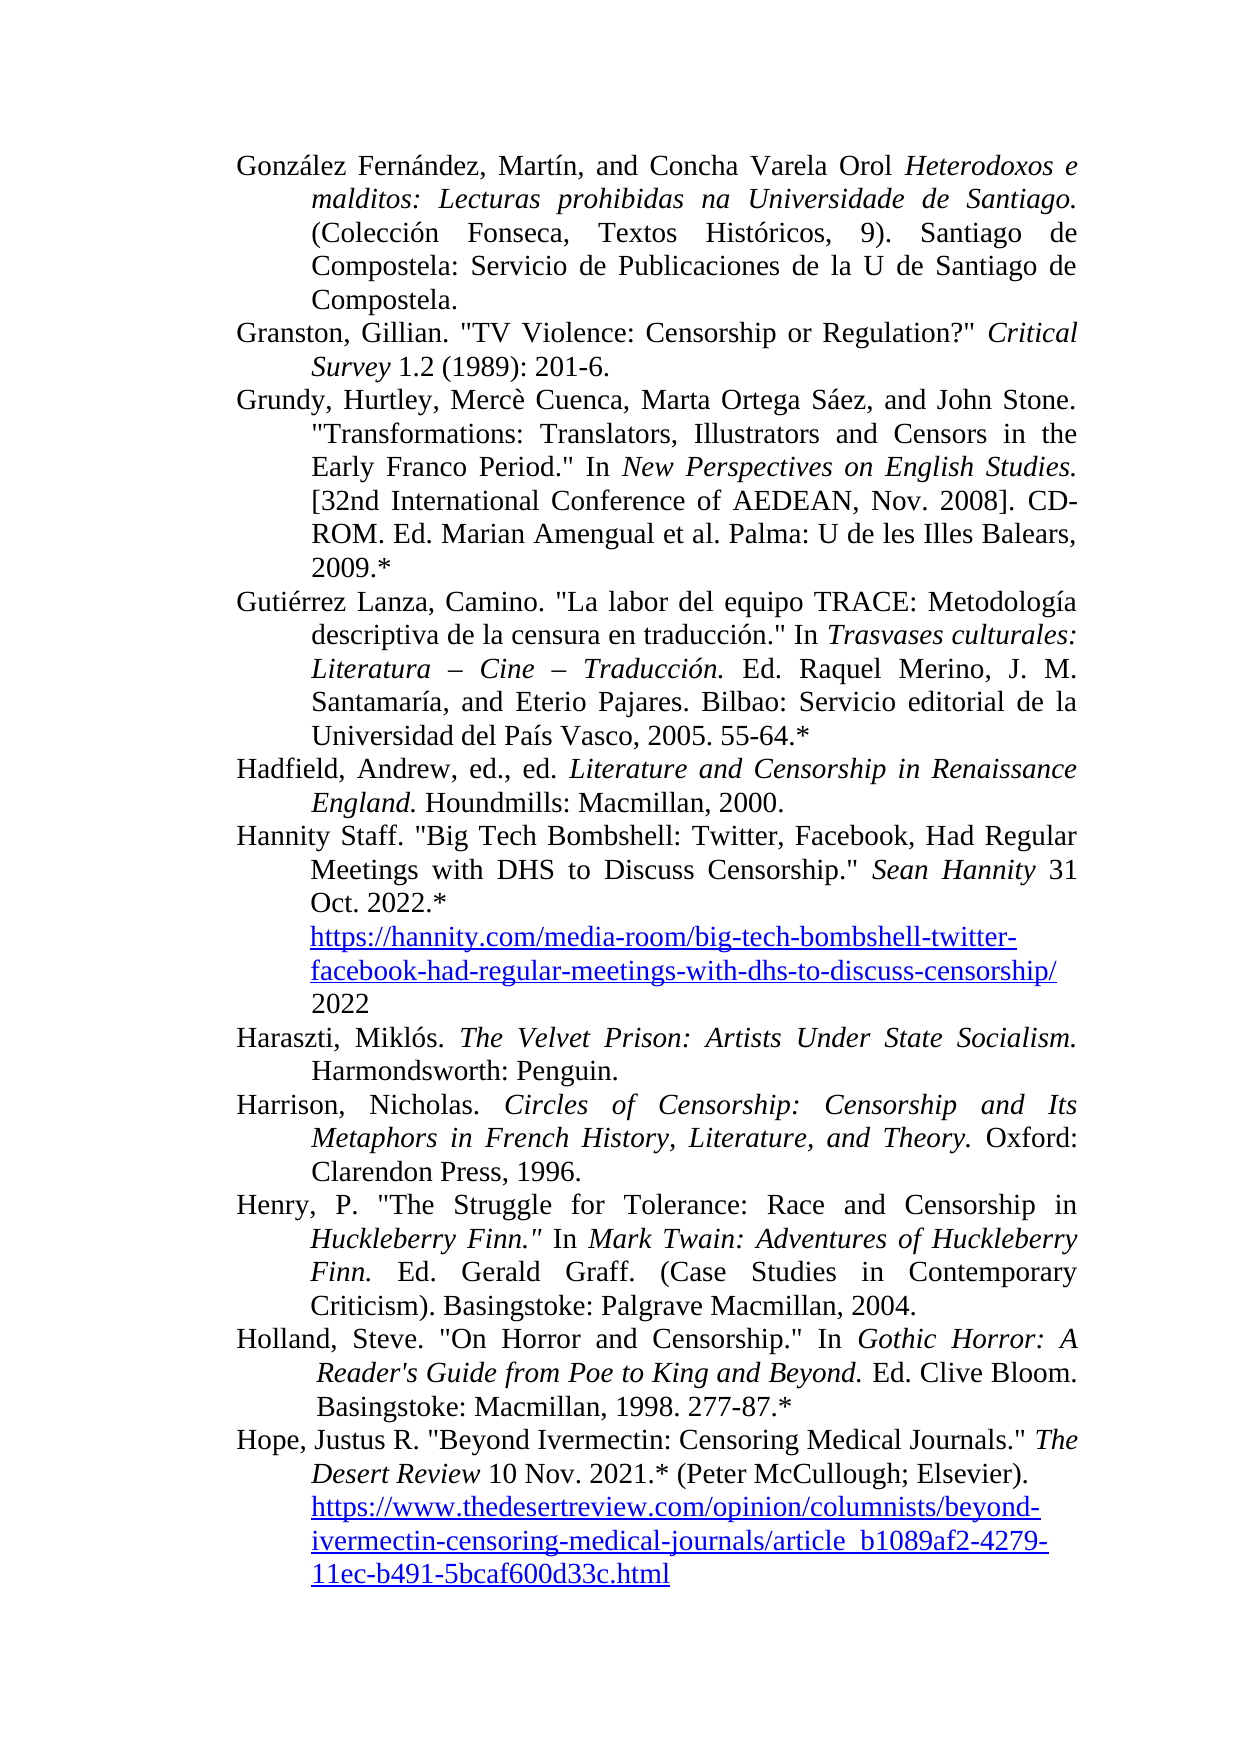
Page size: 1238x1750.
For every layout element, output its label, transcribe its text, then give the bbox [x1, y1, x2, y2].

text Gutiérrez Lanza, Camino. "La labor del equipo TRACE: Metodología descriptiva de la censura en traducción." In Trasvases culturales: Literatura – Cine – Traducción. Ed. Raquel Merino, J. M. Santamaría, and Eterio Pajares. Bilbao: Servicio editorial de la Universidad del País Vasco, 2005. 55-64.* [236, 584, 1078, 751]
text https://hannity.com/media-room/big-tech-bombshell-twitter-facebook-had-regular-meetings-with-dhs-to-discuss-censorship/ [310, 919, 1078, 986]
text 2022 [236, 986, 1078, 1020]
text Granston, Gillian. "TV Violence: Censorship or Regulation?" Critical Survey 1.2 (1989): 201-6. [236, 315, 1078, 382]
text Haraszti, Miklós. The Velvet Prison: Artists Under State Socialism. Harmondsworth: Penguin. [236, 1020, 1078, 1087]
text Hadfield, Andrew, ed., ed. Literature and Censorship in Renaissance England. Houndmills: Macmillan, 2000. [236, 751, 1078, 818]
text Holland, Steve. "On Horror and Censorship." In Gothic Horror: A Reader's Guide from Poe to King and Beyond. Ed. Clive Bloom. Basingstoke: Macmillan, 1998. 277-87.* [236, 1322, 1078, 1422]
text https://www.thedesertreview.com/opinion/columnists/beyond-ivermectin-censoring-medical-journals/article_b1089af2-4279-11ec-b491-5bcaf600d33c.html [236, 1489, 1078, 1590]
text Harrison, Nicholas. Circles of Censorship: Censorship and Its Metaphors in French History, Literature, and Theory. Oxford: Clarendon Press, 1996. [236, 1087, 1078, 1187]
text Henry, P. "The Struggle for Tolerance: Race and Censorship in Huckleberry Finn." In Mark Twain: Adventures of Huckleberry Finn. Ed. Gerald Graff. (Case Studies in Contemporary Criticism). Basingstoke: Palgrave Macmillan, 2004. [236, 1187, 1078, 1322]
text Hannity Staff. "Big Tech Bombshell: Twitter, Facebook, Had Regular Meetings with DHS to Discuss Censorship." Sean Hannity 31 Oct. 2022.* [236, 818, 1078, 919]
text González Fernández, Martín, and Concha Varela Orol Heterodoxos e malditos: Lecturas prohibidas na Universidade de Santiago. (Colección Fonseca, Textos Históricos, 9). Santiago de Compostela: Servicio de Publicaciones de la U de Santiago de Compostela. [236, 148, 1078, 315]
text Grundy, Hurtley, Mercè Cuenca, Marta Ortega Sáez, and John Stone. "Transformations: Translators, Illustrators and Censors in the Early Franco Period." In New Perspectives on English Studies. [32nd International Conference of AEDEAN, Nov. 2008]. CD-ROM. Ed. Marian Amengual et al. Palma: U de les Illes Balears, 2009.* [236, 382, 1078, 584]
text Hope, Justus R. "Beyond Ivermectin: Censoring Medical Journals." The Desert Review 10 Nov. 2021.* (Peter McCullough; Elsevier). [236, 1422, 1078, 1489]
